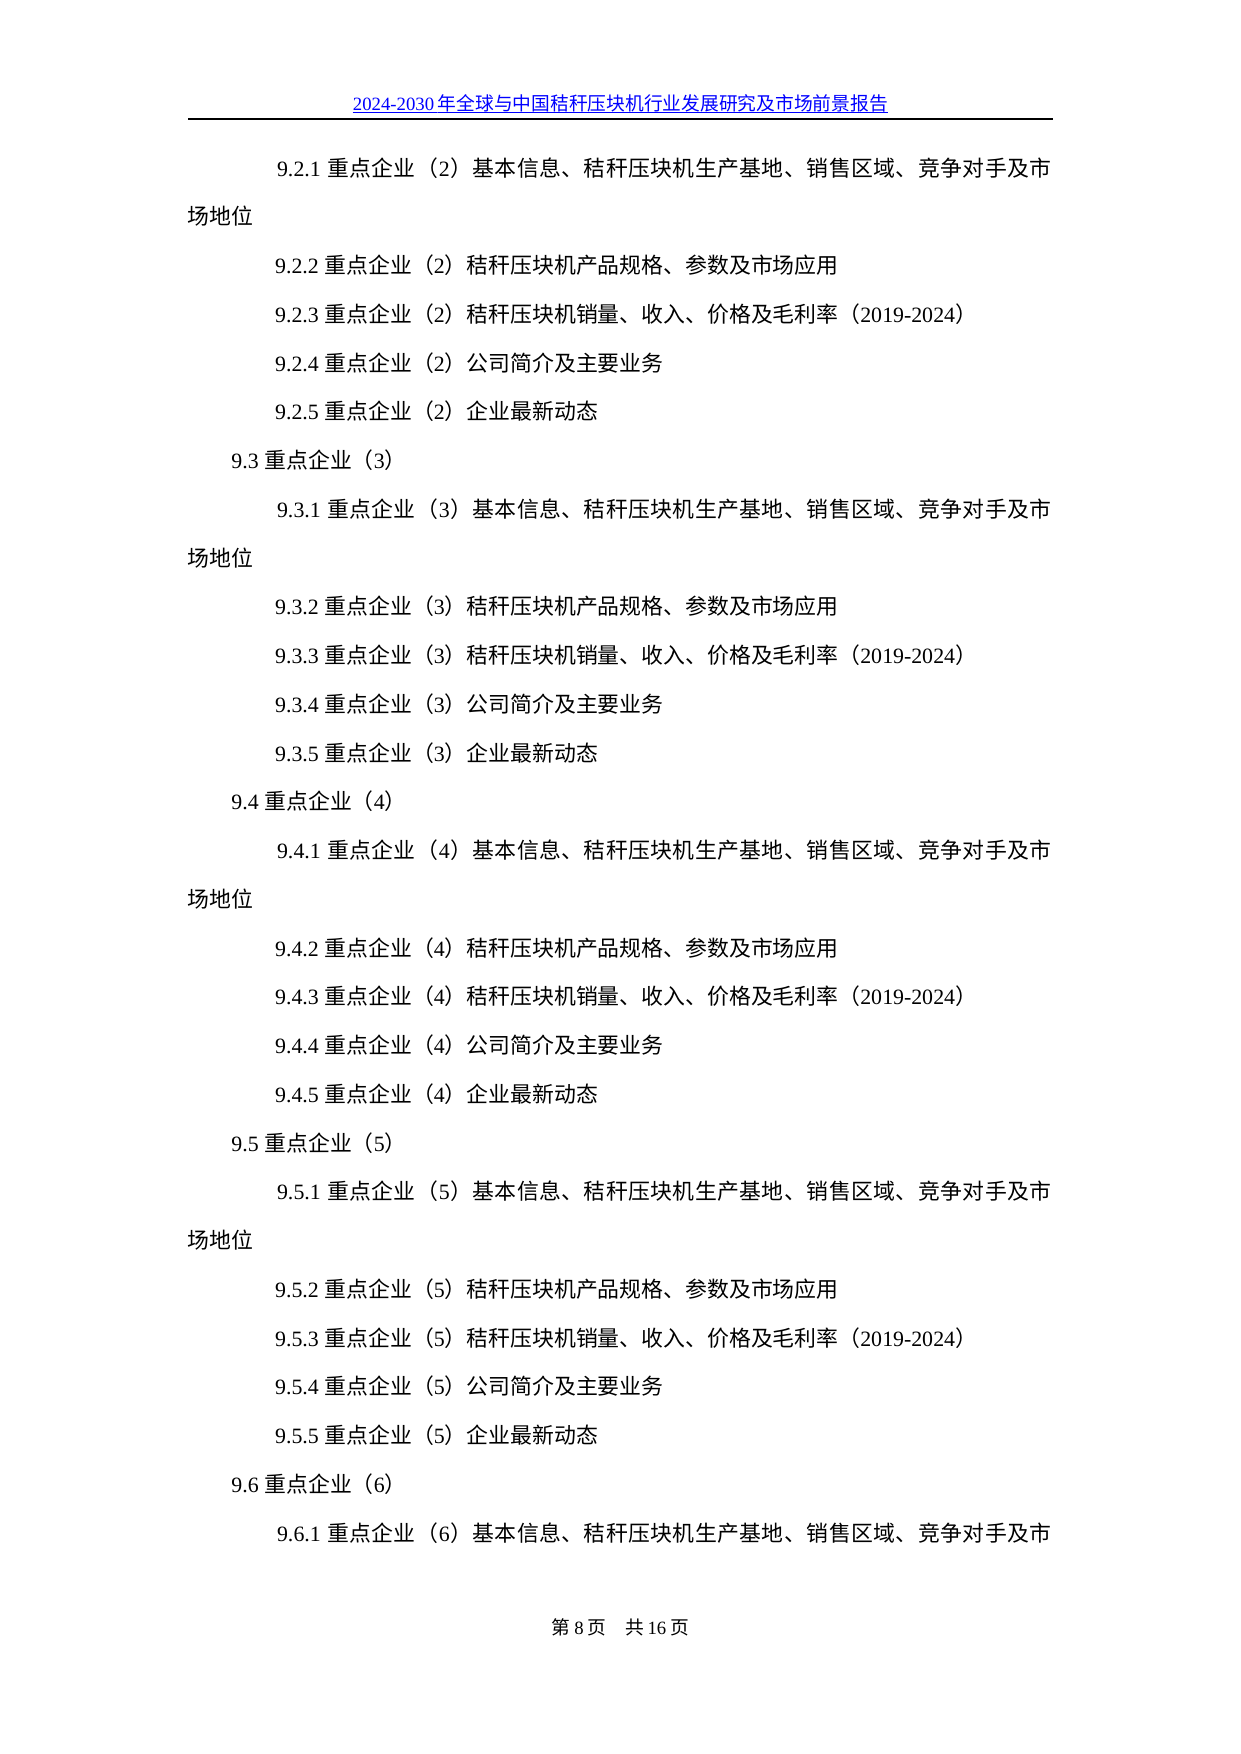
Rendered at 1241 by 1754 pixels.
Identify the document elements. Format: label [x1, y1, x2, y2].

text [187, 150, 1053, 1548]
